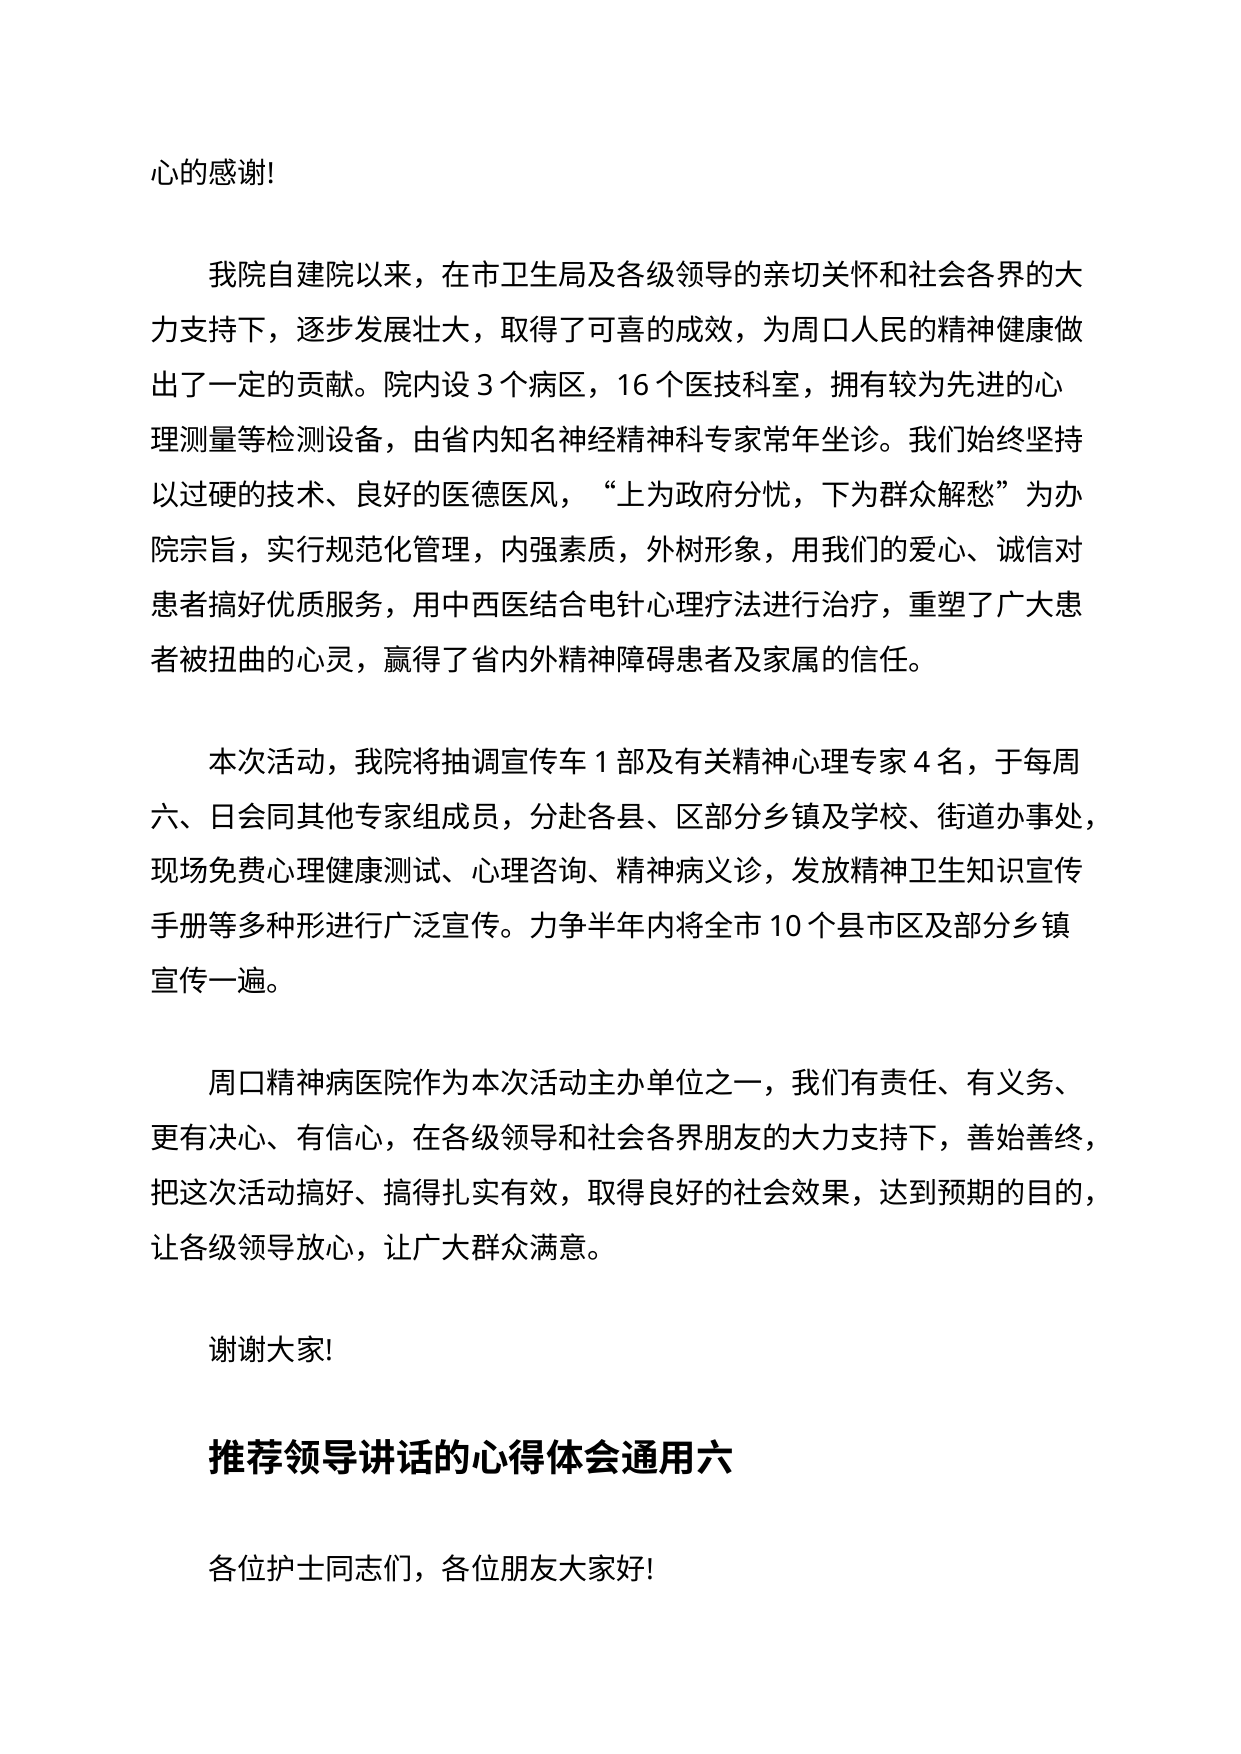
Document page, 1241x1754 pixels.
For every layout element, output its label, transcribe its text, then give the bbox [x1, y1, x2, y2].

text 推荐领导讲话的心得体会通用六 [150, 1428, 1090, 1482]
text 我院自建院以来，在市卫生局及各级领导的亲切关怀和社会各界的大力支持下，逐步发展壮大，取得了可喜的成效，为周口人民的精神健康做出了一定的贡献。院内设3个病区，16个医技科室，拥有较为先进的心理测量等检测设备，由省内知名神经精神科专家常年坐诊。我们始终坚持以过硬的技术、良好的医德医风，“上为政府分忧，下为群众解愁”为办院宗旨，实行规范化管理，内强素质，外树形象，用我们的爱心、诚信对患者搞好优质服务，用中西医结合电针心理疗法进行治疗，重塑了广大患者被扭曲的心灵，赢得了省内外精神障碍患者及家属的信任。 [150, 252, 1090, 679]
text 周口精神病医院作为本次活动主办单位之一，我们有责任、有义务、更有决心、有信心，在各级领导和社会各界朋友的大力支持下，善始善终，把这次活动搞好、搞得扎实有效，取得良好的社会效果，达到预期的目的，让各级领导放心，让广大群众满意。 [150, 1060, 1090, 1267]
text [150, 150, 1090, 192]
text 本次活动，我院将抽调宣传车1部及有关精神心理专家4名，于每周六、日会同其他专家组成员，分赴各县、区部分乡镇及学校、街道办事处，现场免费心理健康测试、心理咨询、精神病义诊，发放精神卫生知识宣传手册等多种形进行广泛宣传。力争半年内将全市10个县市区及部分乡镇宣传一遍。 [150, 738, 1090, 1000]
text 谢谢大家! [150, 1326, 1090, 1368]
text 各位护士同志们，各位朋友大家好! [150, 1546, 1090, 1588]
